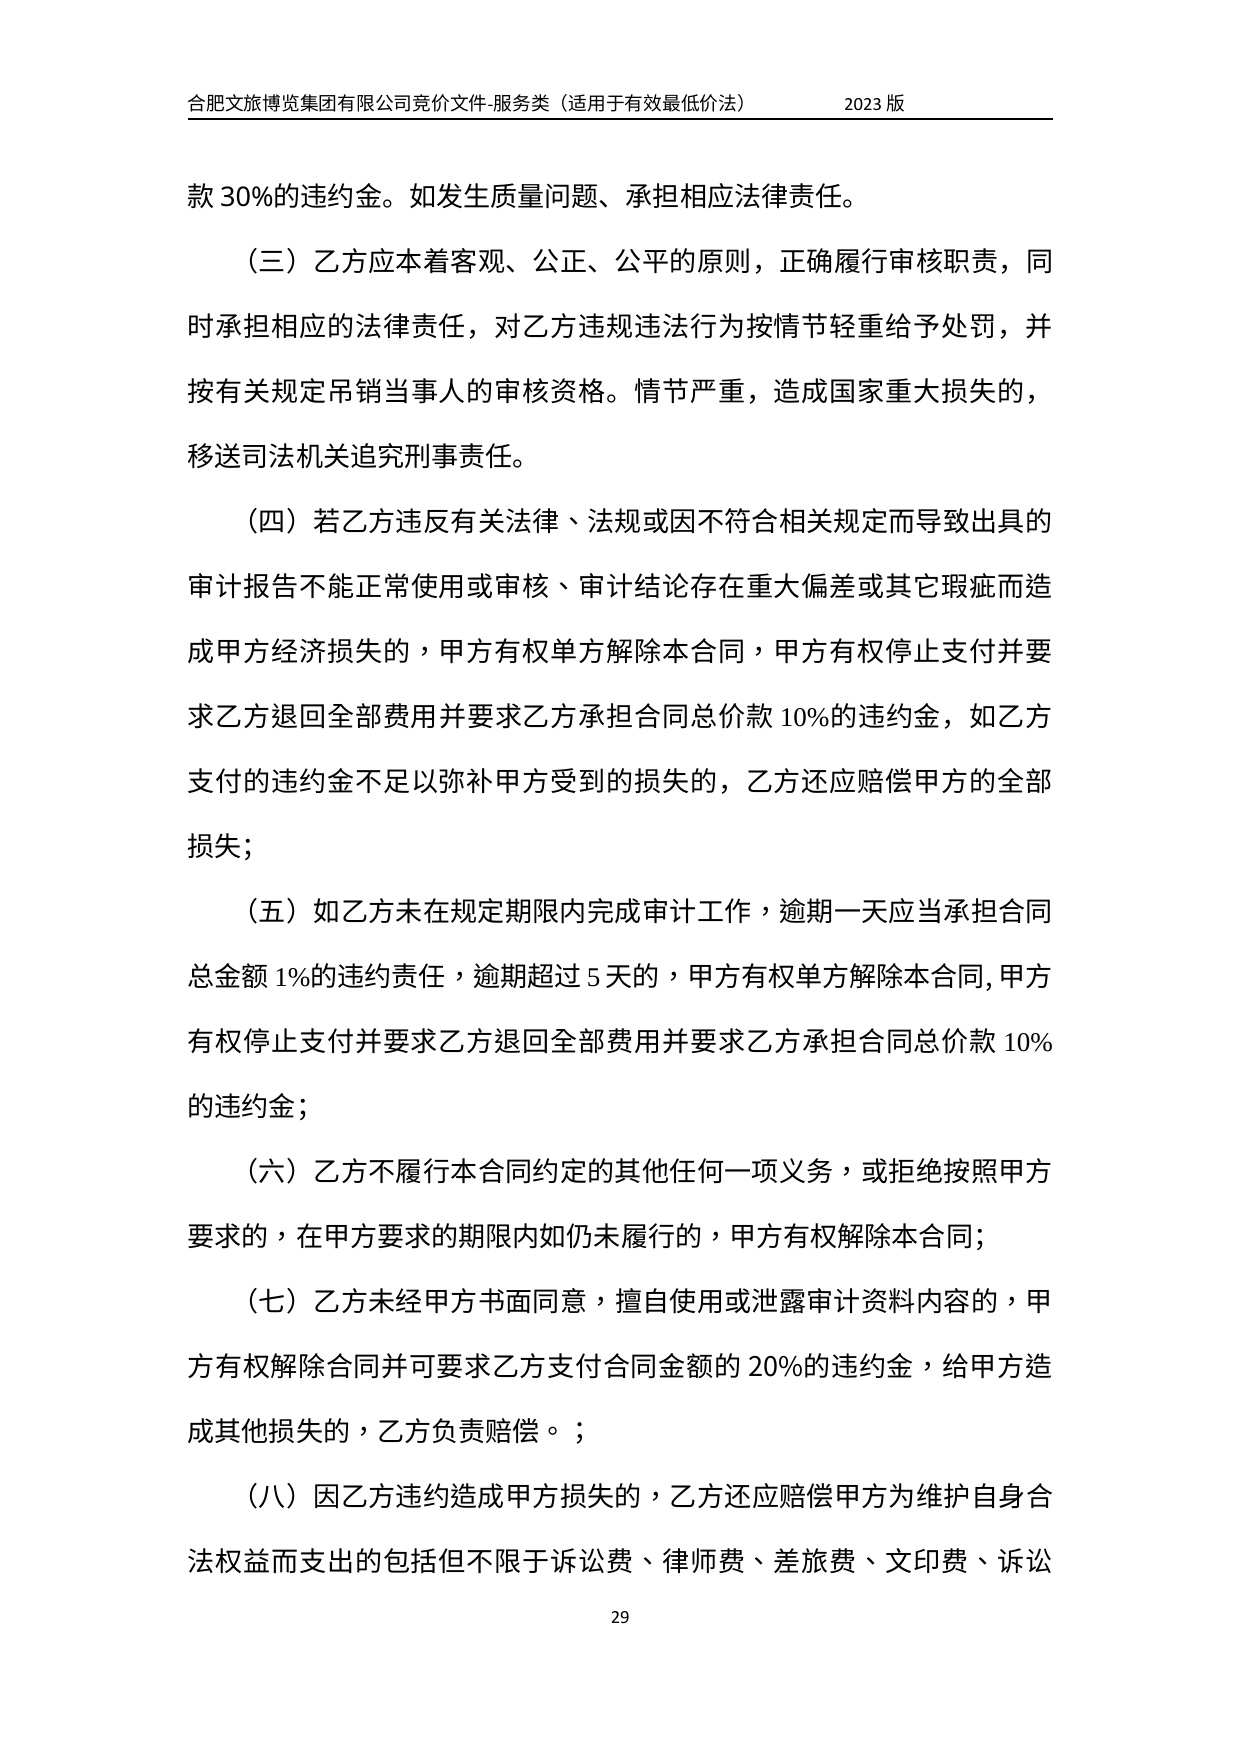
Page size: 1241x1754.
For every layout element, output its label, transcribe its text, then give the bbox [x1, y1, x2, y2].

list （六）乙方不履行本合同约定的其他任何一项义务，或拒绝按照甲方要求的，在甲方要求的期限内如仍未履行的，甲方有权解除本合同； [187, 1137, 1053, 1267]
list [187, 1462, 1053, 1592]
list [187, 162, 1053, 227]
list （七）乙方未经甲方书面同意，擅自使用或泄露审计资料内容的，甲方有权解除合同并可要求乙方支付合同金额的20%的违约金，给甲方造成其他损失的，乙方负责赔偿。； [187, 1267, 1053, 1462]
list （四）若乙方违反有关法律、法规或因不符合相关规定而导致出具的审计报告不能正常使用或审核、审计结论存在重大偏差或其它瑕疵而造成甲方经济损失的，甲方有权单方解除本合同，甲方有权停止支付并要求乙方退回全部费用并要求乙方承担合同总价款10%的违约金，如乙方支付的违约金不足以弥补甲方受到的损失的，乙方还应赔偿甲方的全部损失； [187, 487, 1053, 877]
list （三）乙方应本着客观、公正、公平的原则，正确履行审核职责，同时承担相应的法律责任，对乙方违规违法行为按情节轻重给予处罚，并按有关规定吊销当事人的审核资格。情节严重，造成国家重大损失的，移送司法机关追究刑事责任。 [187, 227, 1053, 487]
list （五）如乙方未在规定期限内完成审计工作，逾期一天应当承担合同总金额1%的违约责任，逾期超过5天的，甲方有权单方解除本合同, 甲方有权停止支付并要求乙方退回全部费用并要求乙方承担合同总价款10%的违约金； [187, 877, 1053, 1137]
